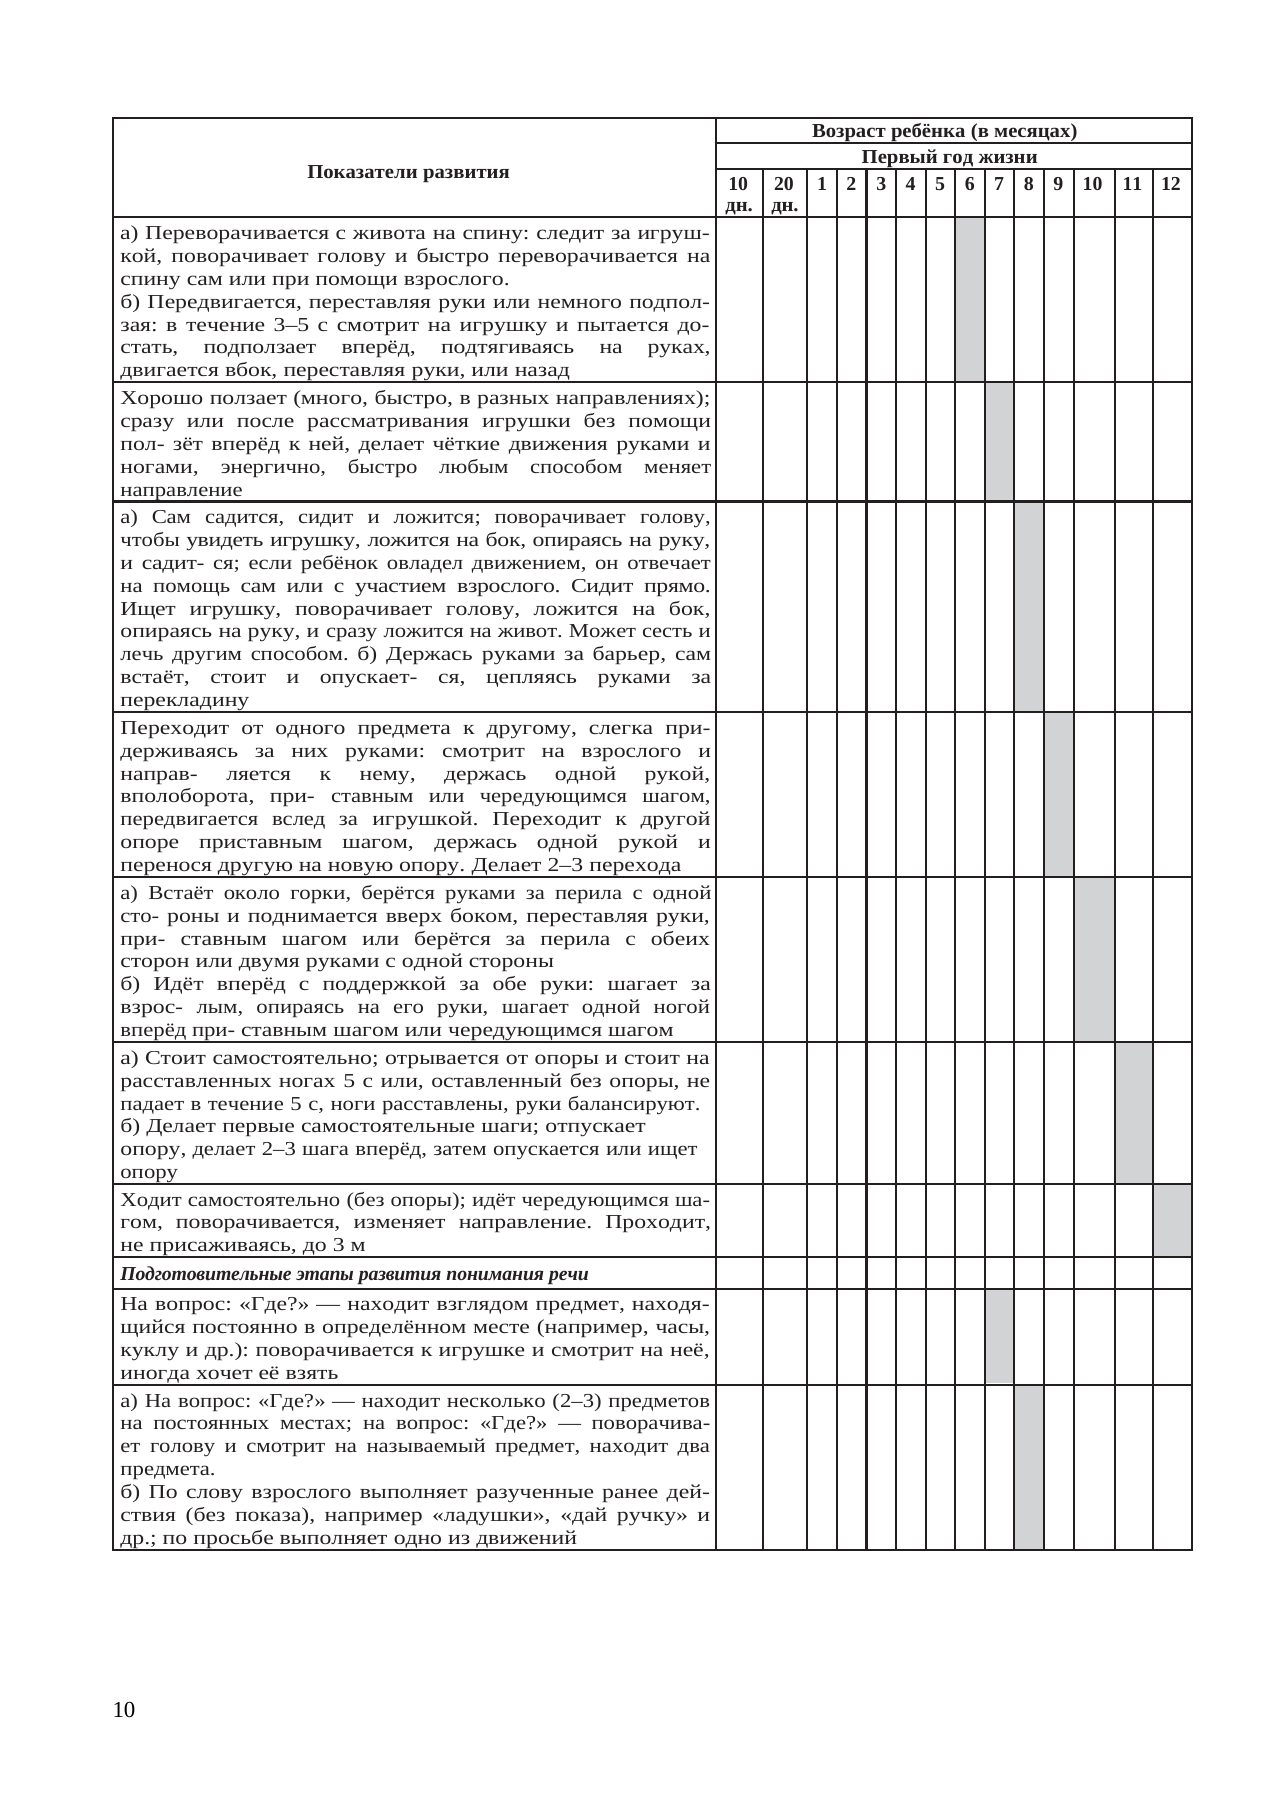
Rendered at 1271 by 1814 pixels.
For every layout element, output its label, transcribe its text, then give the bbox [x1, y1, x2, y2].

table_cell [838, 878, 865, 1041]
table_cell [868, 1258, 895, 1287]
table_cell [986, 1386, 1013, 1549]
table_cell [956, 1043, 984, 1183]
table_cell [808, 503, 836, 711]
table_cell [808, 1290, 836, 1383]
table_cell [1116, 218, 1152, 381]
table_cell [1154, 1290, 1191, 1383]
table_cell [986, 1043, 1013, 1183]
table_cell [764, 1290, 806, 1383]
table_header Возраст ребёнка (в месяцах) [717, 119, 1191, 142]
table_header Показатели развития [114, 119, 715, 216]
table_cell [838, 1258, 865, 1287]
table_cell [1116, 503, 1152, 711]
table_cell [986, 878, 1013, 1041]
table_cell [1015, 503, 1043, 711]
table_cell [897, 218, 925, 381]
table_cell 9 [1045, 170, 1073, 216]
table_cell [956, 1185, 984, 1256]
table_cell [897, 1386, 925, 1549]
table_cell [717, 1185, 762, 1256]
table_cell [986, 503, 1013, 711]
table_cell [986, 383, 1013, 500]
table_cell [927, 1386, 954, 1549]
table_cell [927, 878, 954, 1041]
table_cell [808, 1386, 836, 1549]
table_cell [927, 383, 954, 500]
table_cell [808, 1185, 836, 1256]
table_cell 10 [1075, 170, 1114, 216]
table_cell [1154, 503, 1191, 711]
table_cell [1045, 1290, 1073, 1383]
table_cell [764, 218, 806, 381]
table_cell [1116, 1185, 1152, 1256]
table_cell [1075, 1290, 1114, 1383]
table_cell [868, 1290, 895, 1383]
table_cell [927, 1258, 954, 1287]
table_cell 10 дн. [717, 170, 762, 216]
table_cell [838, 383, 865, 500]
table_cell [956, 713, 984, 876]
table_cell [838, 218, 865, 381]
table_cell [808, 218, 836, 381]
table_cell [764, 383, 806, 500]
table_cell [838, 1290, 865, 1383]
table_cell 12 [1154, 170, 1191, 216]
table_cell [927, 503, 954, 711]
table_cell [808, 878, 836, 1041]
table_cell [717, 383, 762, 500]
table_cell [956, 218, 984, 381]
table_cell [986, 1185, 1013, 1256]
table_cell а) Переворачивается с живота на спину: следит за игруш- кой, поворачивает голову и быстро переворачивается на спину сам или при помощи взрослого. б) Передвигается, переставляя руки или немного подпол- зая: в течение 3–5 с смотрит на игрушку и пытается до- стать, подползает вперёд, подтягиваясь на руках, двигается вбок, переставляя руки, или назад [114, 218, 715, 381]
table_cell [808, 713, 836, 876]
table_cell [868, 1386, 895, 1549]
table_cell [956, 383, 984, 500]
table_cell [1045, 713, 1073, 876]
table_cell [1075, 878, 1114, 1041]
table_cell [764, 503, 806, 711]
table_cell [897, 1290, 925, 1383]
table_cell [927, 1290, 954, 1383]
table_cell [956, 1386, 984, 1549]
table_cell [808, 383, 836, 500]
table_cell [1075, 383, 1114, 500]
table_cell 6 [956, 170, 984, 216]
table_cell [1075, 1386, 1114, 1549]
table_cell [1045, 1258, 1073, 1287]
table_cell 7 [986, 170, 1013, 216]
table_cell [1075, 218, 1114, 381]
table_cell [838, 1386, 865, 1549]
table_cell [897, 503, 925, 711]
table_cell [838, 713, 865, 876]
table_cell [1154, 713, 1191, 876]
table_cell [897, 383, 925, 500]
table_cell [1045, 1043, 1073, 1183]
table_cell [1116, 1386, 1152, 1549]
table_cell [1075, 1043, 1114, 1183]
table_cell [717, 1258, 762, 1287]
table_cell [764, 1258, 806, 1287]
table_cell [1116, 1043, 1152, 1183]
table_cell [897, 1185, 925, 1256]
table_cell [927, 218, 954, 381]
table_cell а) Стоит самостоятельно; отрывается от опоры и стоит на расставленных ногах 5 с или, оставленный без опоры, не падает в течение 5 с, ноги расставлены, руки балансируют. б) Делает первые самостоятельные шаги; отпускает опору, делает 2–3 шага вперёд, затем опускается или ищет опору [114, 1043, 715, 1183]
table_cell [927, 713, 954, 876]
table_cell [897, 713, 925, 876]
table_cell [1075, 503, 1114, 711]
table_cell [1015, 218, 1043, 381]
table_cell [1015, 383, 1043, 500]
table_cell Переходит от одного предмета к другому, слегка при- держиваясь за них руками: смотрит на взрослого и направ- ляется к нему, держась одной рукой, вполоборота, при- ставным или чередующимся шагом, передвигается вслед за игрушкой. Переходит к другой опоре приставным шагом, держась одной рукой и перенося другую на новую опору. Делает 2–3 перехода [114, 713, 715, 876]
table_cell [717, 878, 762, 1041]
table_cell а) На вопрос: «Где?» — находит несколько (2–3) предметов на постоянных местах; на вопрос: «Где?» — поворачива- ет голову и смотрит на называемый предмет, находит два предмета. б) По слову взрослого выполняет разученные ранее дей- ствия (без показа), например «ладушки», «дай ручку» и др.; по просьбе выполняет одно из движений [114, 1386, 715, 1549]
table_cell 2 [838, 170, 865, 216]
table_cell [764, 713, 806, 876]
table_cell [897, 1043, 925, 1183]
table_cell [808, 1043, 836, 1183]
table_cell [764, 1386, 806, 1549]
table_cell [1045, 878, 1073, 1041]
table_cell [1154, 1258, 1191, 1287]
table_cell [1015, 1386, 1043, 1549]
table_cell [717, 218, 762, 381]
table_cell [1154, 1386, 1191, 1549]
table_cell [1116, 878, 1152, 1041]
table_cell [764, 1043, 806, 1183]
table_cell 1 [808, 170, 836, 216]
table_cell [1015, 1185, 1043, 1256]
table_cell Первый год жизни [717, 144, 1191, 168]
table_cell Подготовительные этапы развития понимания речи [114, 1258, 715, 1287]
table_cell а) Сам садится, сидит и ложится; поворачивает голову, чтобы увидеть игрушку, ложится на бок, опираясь на руку, и садит- ся; если ребёнок овладел движением, он отвечает на помощь сам или с участием взрослого. Сидит прямо. Ищет игрушку, поворачивает голову, ложится на бок, опираясь на руку, и сразу ложится на живот. Может сесть и лечь другим способом. б) Держась руками за барьер, сам встаёт, стоит и опускает- ся, цепляясь руками за перекладину [114, 503, 715, 711]
table_cell [956, 878, 984, 1041]
table_cell 11 [1116, 170, 1152, 216]
table_cell [1116, 383, 1152, 500]
table_cell На вопрос: «Где?» — находит взглядом предмет, находя- щийся постоянно в определённом месте (например, часы, куклу и др.): поворачивается к игрушке и смотрит на неё, иногда хочет её взять [114, 1290, 715, 1383]
table_cell 8 [1015, 170, 1043, 216]
table_cell [1154, 218, 1191, 381]
table_cell [838, 1185, 865, 1256]
table_cell [868, 1043, 895, 1183]
table_cell [838, 503, 865, 711]
table_cell [986, 713, 1013, 876]
table_cell 3 [868, 170, 895, 216]
table_cell [986, 218, 1013, 381]
table_cell [1045, 383, 1073, 500]
table_cell [717, 713, 762, 876]
table_cell а) Встаёт около горки, берётся руками за перила с одной сто- роны и поднимается вверх боком, переставляя руки, при- ставным шагом или берётся за перила с обеих сторон или двумя руками с одной стороны б) Идёт вперёд с поддержкой за обе руки: шагает за взрос- лым, опираясь на его руки, шагает одной ногой вперёд при- ставным шагом или чередующимся шагом [114, 878, 715, 1041]
table_cell [1075, 1185, 1114, 1256]
table_cell [868, 383, 895, 500]
table_cell [956, 1290, 984, 1383]
table_cell [1045, 1386, 1073, 1549]
table_cell [1154, 1185, 1191, 1256]
table_cell [986, 1258, 1013, 1287]
table_cell [1015, 1258, 1043, 1287]
table_cell 4 [897, 170, 925, 216]
table_cell [717, 1290, 762, 1383]
table_cell [1075, 1258, 1114, 1287]
table_cell [868, 713, 895, 876]
table_cell [868, 503, 895, 711]
table_cell [717, 1043, 762, 1183]
table_cell [868, 218, 895, 381]
table_cell [1015, 1290, 1043, 1383]
table_cell [1015, 878, 1043, 1041]
table_cell [764, 1185, 806, 1256]
table_cell [927, 1043, 954, 1183]
table_cell [986, 1290, 1013, 1383]
table_cell [1045, 503, 1073, 711]
table_cell [868, 878, 895, 1041]
table_cell [1015, 713, 1043, 876]
table_cell 5 [927, 170, 954, 216]
table_cell [1154, 383, 1191, 500]
table_cell [927, 1185, 954, 1256]
table_cell [1045, 218, 1073, 381]
table_cell [1075, 713, 1114, 876]
table_cell [1116, 1290, 1152, 1383]
table_cell [897, 878, 925, 1041]
table_cell [717, 1386, 762, 1549]
table_cell [897, 1258, 925, 1287]
table_cell Хорошо ползает (много, быстро, в разных направлениях); сразу или после рассматривания игрушки без помощи пол- зёт вперёд к ней, делает чёткие движения руками и ногами, энергично, быстро любым способом меняет направление [114, 383, 715, 500]
table_cell Ходит самостоятельно (без опоры); идёт чередующимся ша- гом, поворачивается, изменяет направление. Проходит, не присаживаясь, до 3 м [114, 1185, 715, 1256]
table_cell [956, 1258, 984, 1287]
table_cell [838, 1043, 865, 1183]
table_cell [868, 1185, 895, 1256]
table_cell [956, 503, 984, 711]
table_cell 20 дн. [764, 170, 806, 216]
table_cell [764, 878, 806, 1041]
table_cell [1154, 1043, 1191, 1183]
table_cell [1045, 1185, 1073, 1256]
table_cell [1015, 1043, 1043, 1183]
table_cell [1116, 1258, 1152, 1287]
table_cell [1116, 713, 1152, 876]
table_cell [808, 1258, 836, 1287]
table_cell [717, 503, 762, 711]
table_cell [1154, 878, 1191, 1041]
